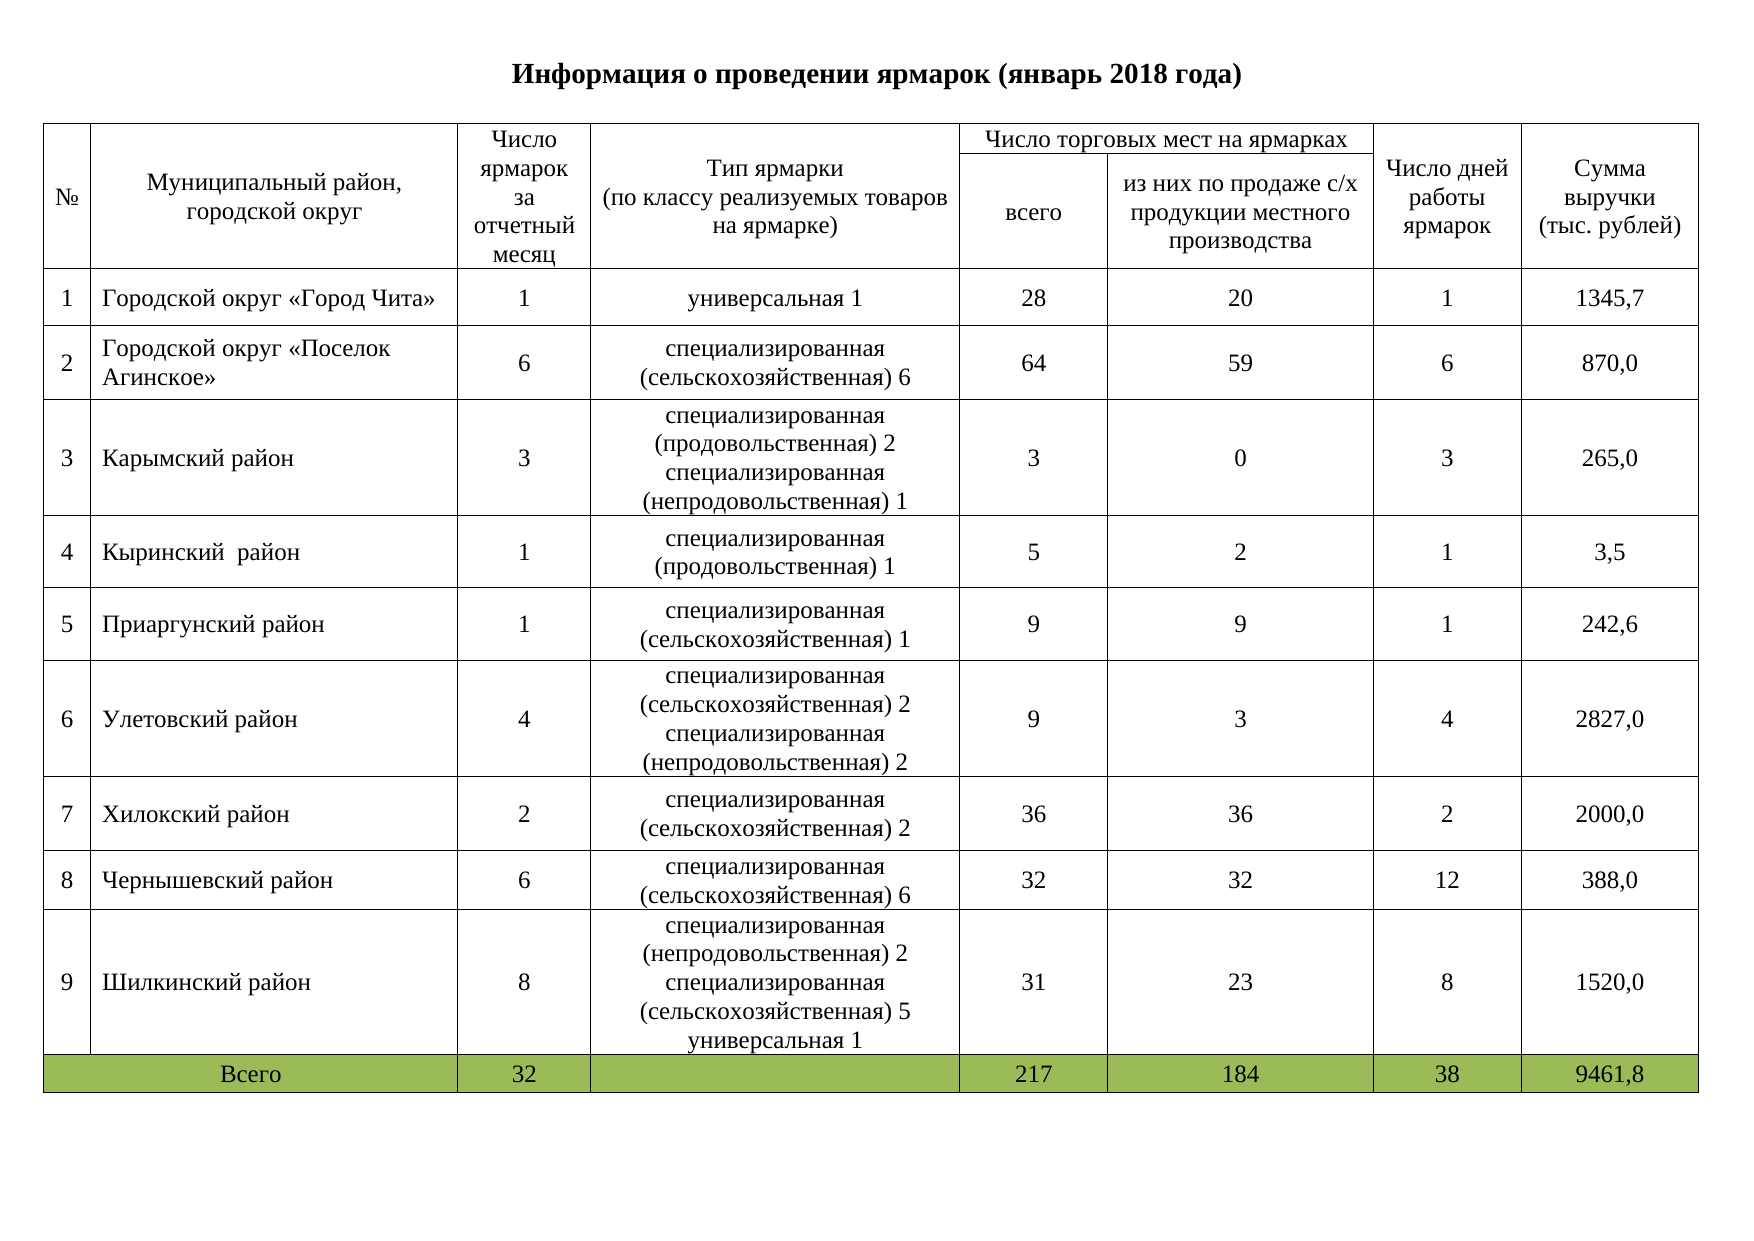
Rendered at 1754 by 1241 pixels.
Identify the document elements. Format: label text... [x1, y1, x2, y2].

table_cell 3 [1374, 400, 1521, 515]
table_cell 12 [1374, 851, 1521, 909]
table_cell 1 [458, 588, 590, 659]
table_cell 32 [1108, 851, 1373, 909]
table_cell [591, 1055, 959, 1092]
table_cell Чернышевский район [91, 851, 457, 909]
table_cell 23 [1108, 910, 1373, 1053]
table_cell 1345,7 [1522, 269, 1698, 325]
table_cell 242,6 [1522, 588, 1698, 659]
table_cell 64 [960, 326, 1107, 399]
table_cell 6 [44, 661, 90, 776]
table_cell 8 [44, 851, 90, 909]
table_cell 1 [44, 269, 90, 325]
table_cell из них по продаже с/х продукции местного производства [1108, 154, 1373, 268]
table_header Муниципальный район, городской округ [91, 124, 457, 268]
table_cell Карымский район [91, 400, 457, 515]
table_cell Шилкинский район [91, 910, 457, 1053]
table_cell 9461,8 [1522, 1055, 1698, 1092]
table_cell 870,0 [1522, 326, 1698, 399]
table_header Число дней работы ярмарок [1374, 124, 1521, 268]
table_cell 59 [1108, 326, 1373, 399]
table_cell 8 [1374, 910, 1521, 1053]
table_cell Улетовский район [91, 661, 457, 776]
table_cell специализированная (продовольственная) 2 специализированная (непродовольственная) 1 [591, 400, 959, 515]
table_cell 32 [960, 851, 1107, 909]
table_cell 1 [1374, 588, 1521, 659]
table_header Сумма выручки (тыс. рублей) [1522, 124, 1698, 268]
table_cell 4 [458, 661, 590, 776]
table_cell 1 [1374, 269, 1521, 325]
table_cell 31 [960, 910, 1107, 1053]
table_cell 5 [960, 516, 1107, 587]
table_header Число торговых мест на ярмарках [960, 124, 1373, 153]
table_cell 38 [1374, 1055, 1521, 1092]
table_cell 184 [1108, 1055, 1373, 1092]
table_cell 5 [44, 588, 90, 659]
table_cell Всего [44, 1055, 457, 1092]
table_cell 8 [458, 910, 590, 1053]
table_cell Хилокский район [91, 777, 457, 850]
table_cell 3 [458, 400, 590, 515]
table_header Число ярмарок за отчетный месяц [458, 124, 590, 268]
table_cell 36 [960, 777, 1107, 850]
table_cell 6 [458, 851, 590, 909]
table_cell 9 [960, 661, 1107, 776]
table_cell 9 [44, 910, 90, 1053]
table_cell 1 [458, 269, 590, 325]
table_cell Кыринский район [91, 516, 457, 587]
table_header Тип ярмарки (по классу реализуемых товаров на ярмарке) [591, 124, 959, 268]
table_cell специализированная (сельскохозяйственная) 1 [591, 588, 959, 659]
table_cell 1 [1374, 516, 1521, 587]
table_cell 2 [1374, 777, 1521, 850]
table_cell 217 [960, 1055, 1107, 1092]
table_header № [44, 124, 90, 268]
table_cell 6 [458, 326, 590, 399]
table_cell 36 [1108, 777, 1373, 850]
table_cell специализированная (сельскохозяйственная) 6 [591, 851, 959, 909]
table_cell 3 [44, 400, 90, 515]
table_cell 9 [1108, 588, 1373, 659]
table_cell 2000,0 [1522, 777, 1698, 850]
table_cell специализированная (продовольственная) 1 [591, 516, 959, 587]
table_cell 4 [1374, 661, 1521, 776]
table_cell Городской округ «Поселок Агинское» [91, 326, 457, 399]
table_cell 2827,0 [1522, 661, 1698, 776]
table_cell 388,0 [1522, 851, 1698, 909]
table_cell специализированная (сельскохозяйственная) 2 [591, 777, 959, 850]
table_cell 32 [458, 1055, 590, 1092]
table_cell 4 [44, 516, 90, 587]
table_cell специализированная (непродовольственная) 2 специализированная (сельскохозяйственная) 5 универсальная 1 [591, 910, 959, 1053]
table_cell 7 [44, 777, 90, 850]
table_cell всего [960, 154, 1107, 268]
table_cell 3,5 [1522, 516, 1698, 587]
table_cell 9 [960, 588, 1107, 659]
table_cell 2 [44, 326, 90, 399]
table_cell специализированная (сельскохозяйственная) 6 [591, 326, 959, 399]
table_cell универсальная 1 [591, 269, 959, 325]
table_cell Городской округ «Город Чита» [91, 269, 457, 325]
table_cell 6 [1374, 326, 1521, 399]
table_cell 0 [1108, 400, 1373, 515]
table_cell 265,0 [1522, 400, 1698, 515]
table_cell специализированная (сельскохозяйственная) 2 специализированная (непродовольственная) 2 [591, 661, 959, 776]
table_cell 20 [1108, 269, 1373, 325]
table_cell 28 [960, 269, 1107, 325]
table_cell 1520,0 [1522, 910, 1698, 1053]
text Информация о проведении ярмарок (январь 2018 года) [118, 56, 1636, 90]
table_cell Приаргунский район [91, 588, 457, 659]
table_cell 1 [458, 516, 590, 587]
table_cell 2 [1108, 516, 1373, 587]
table_cell 3 [960, 400, 1107, 515]
table_cell 3 [1108, 661, 1373, 776]
table_cell 2 [458, 777, 590, 850]
